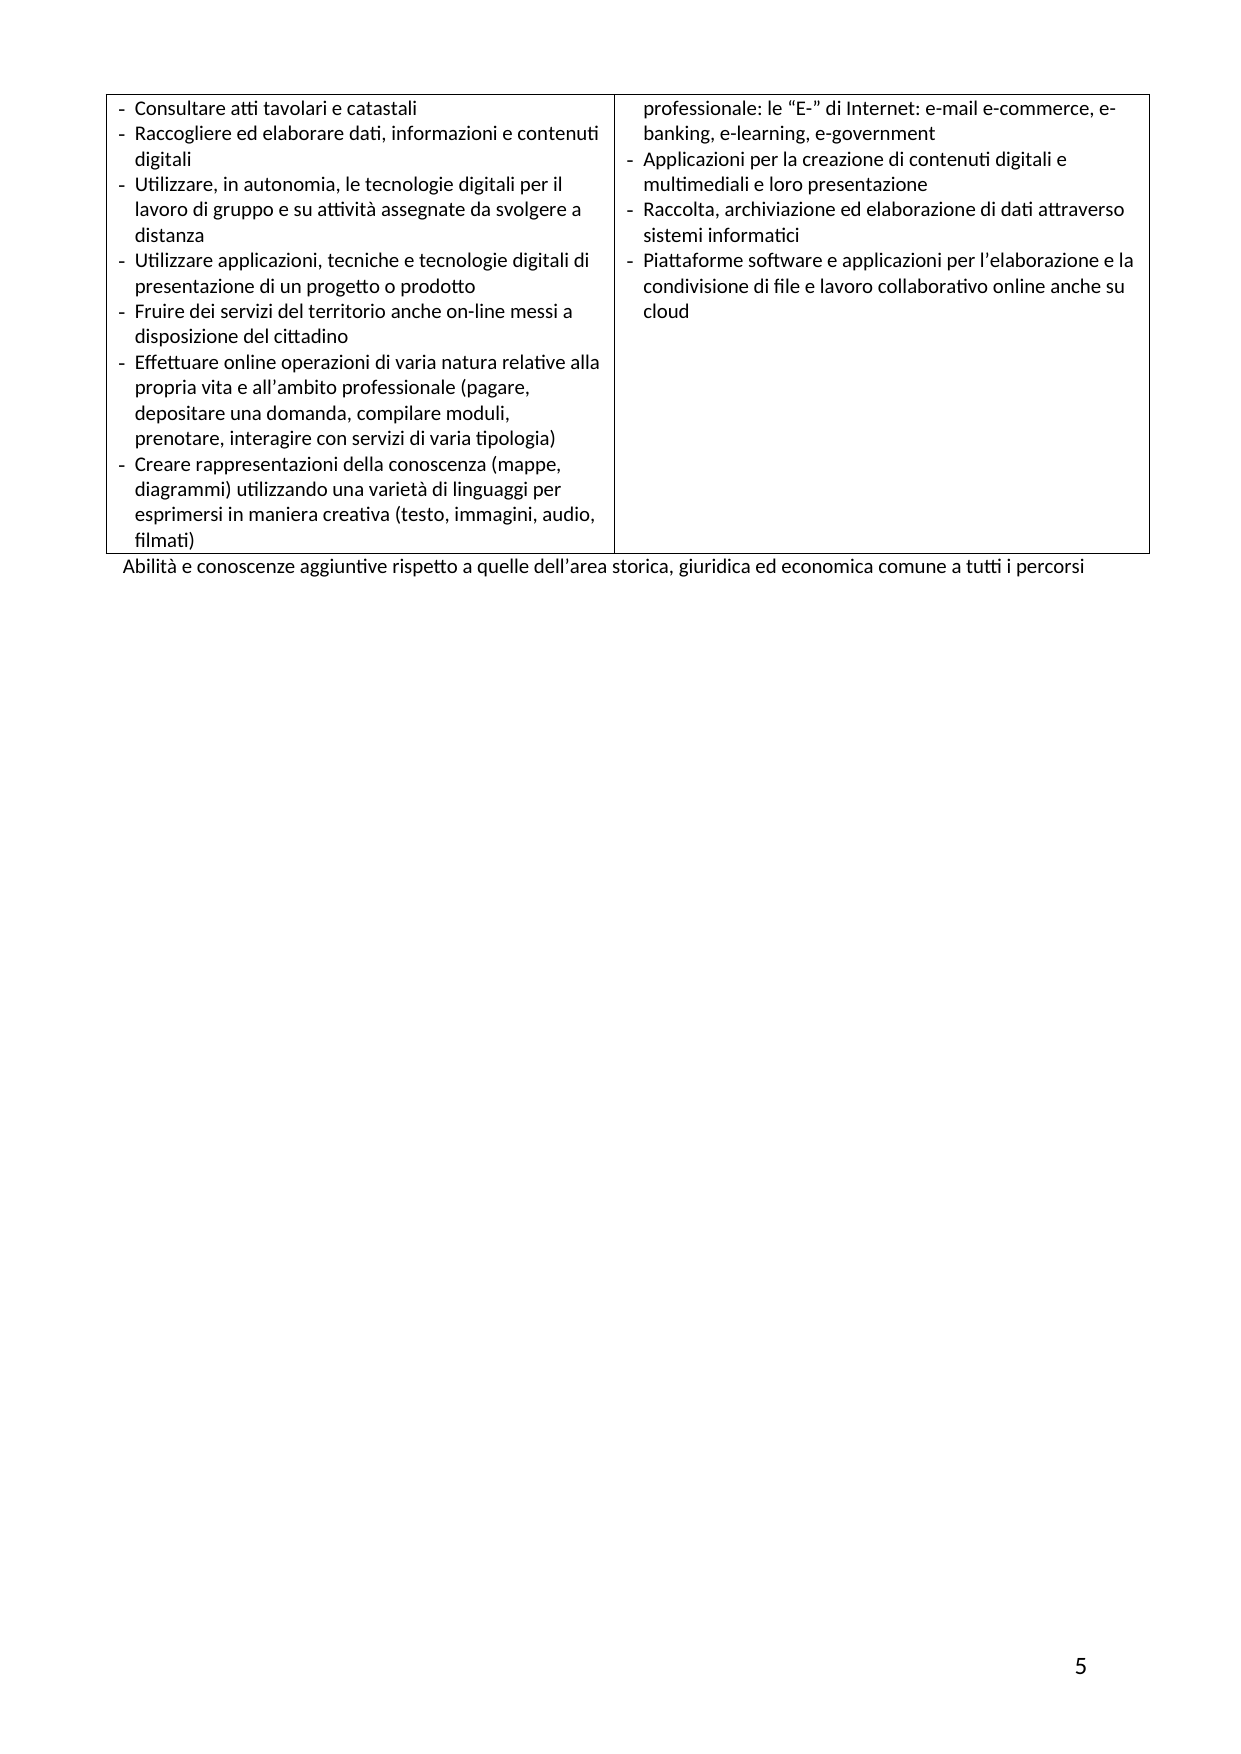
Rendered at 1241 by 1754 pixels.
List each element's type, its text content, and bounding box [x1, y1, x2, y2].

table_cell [107, 95, 614, 552]
text Abilità e conoscenze aggiuntive rispetto a quelle dell’area storica, giuridica ed economica comune a tutti i percorsi [118, 554, 1122, 579]
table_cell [615, 95, 1149, 552]
